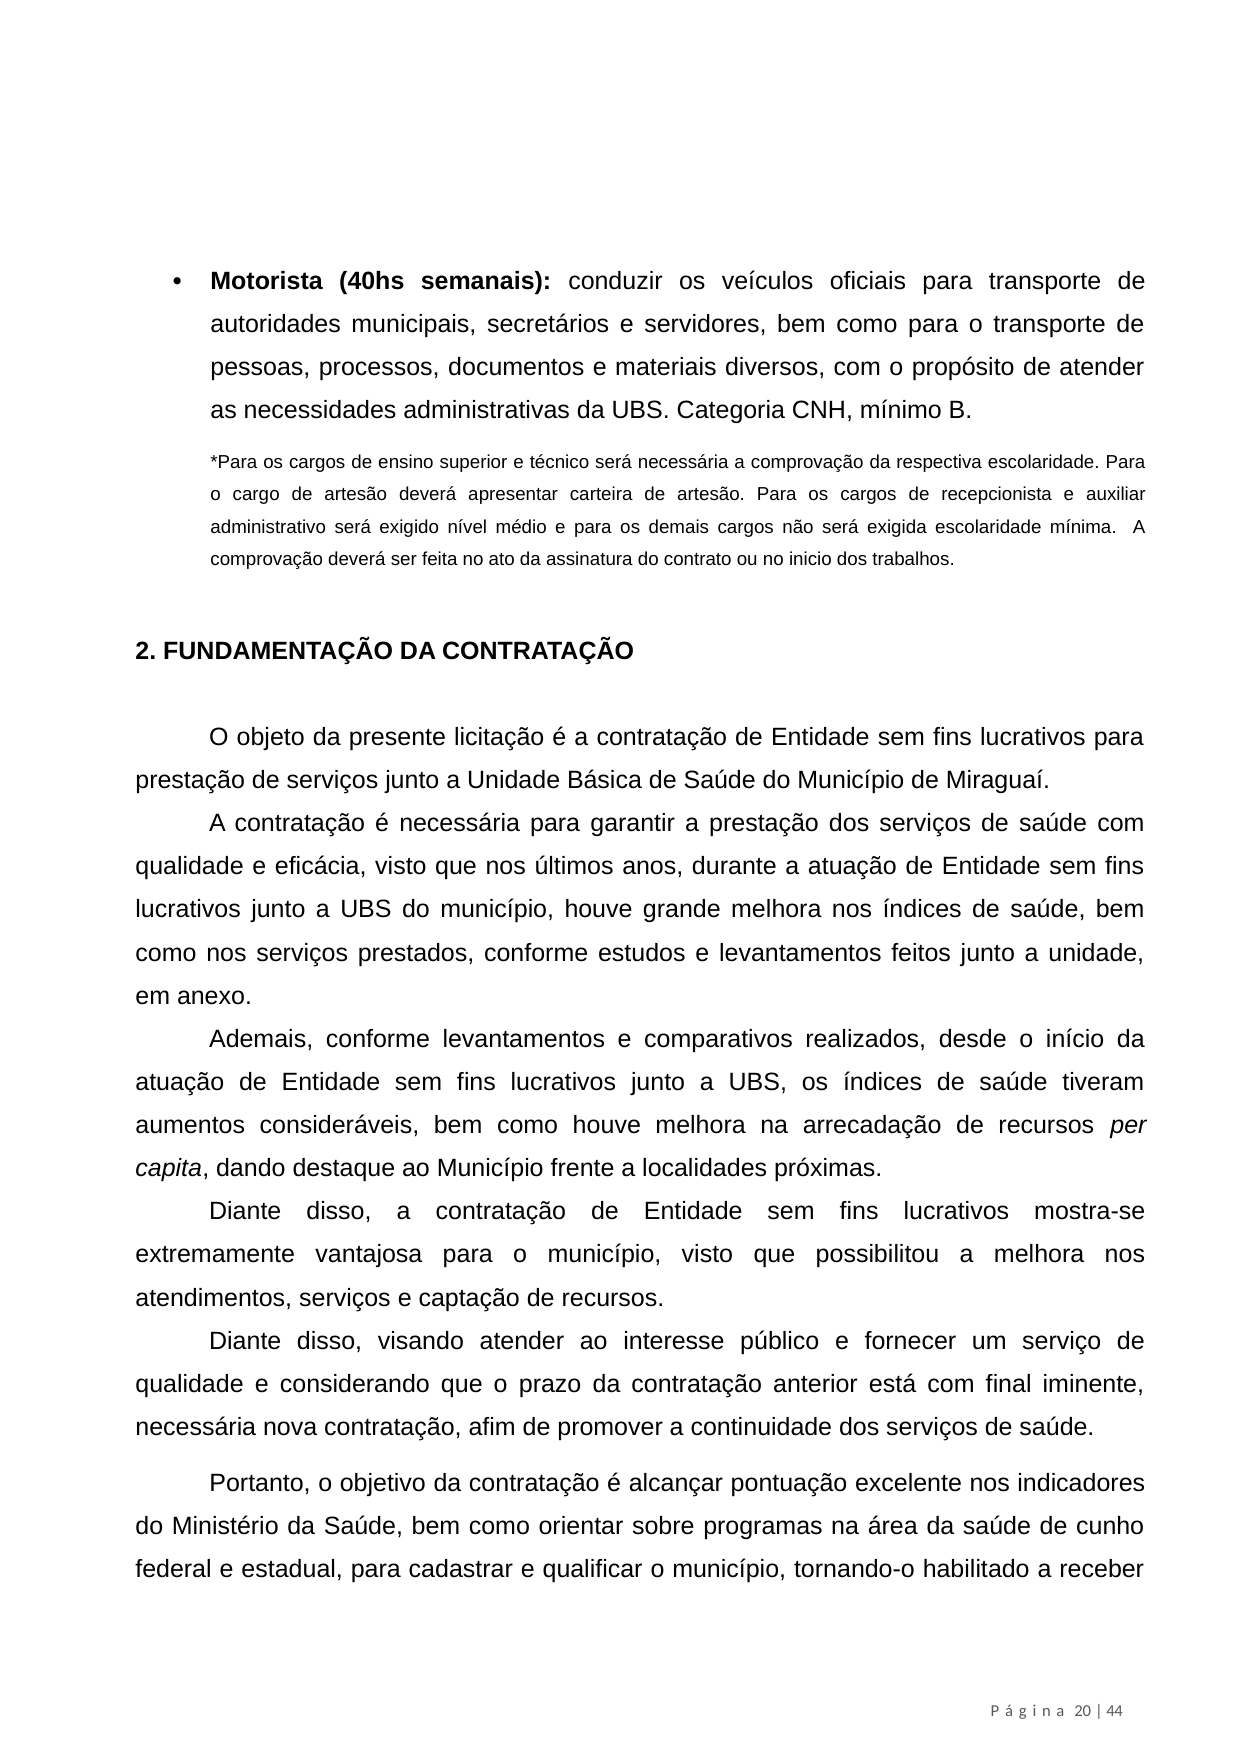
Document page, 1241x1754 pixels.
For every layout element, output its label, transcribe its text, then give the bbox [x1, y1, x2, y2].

text *Para os cargos de ensino superior e técnico será necessária a comprovação da respectiva escolaridade. Para o cargo de artesão deverá apresentar carteira de artesão. Para os cargos de recepcionista e auxiliar administrativo será exigido nível médio e para os demais cargos não será exigida escolaridade mínima. A comprovação deverá ser feita no ato da assinatura do contrato ou no inicio dos trabalhos. [210, 451, 1146, 569]
text 2. FUNDAMENTAÇÃO DA CONTRATAÇÃO [135, 636, 1146, 664]
text Diante disso, visando atender ao interesse público e fornecer um serviço de qualidade e considerando que o prazo da contratação anterior está com final iminente, necessária nova contratação, afim de promover a continuidade dos serviços de saúde. [135, 1326, 1146, 1441]
text Diante disso, a contratação de Entidade sem fins lucrativos mostra-se extremamente vantajosa para o município, visto que possibilitou a melhora nos atendimentos, serviços e captação de recursos. [135, 1196, 1146, 1311]
text A contratação é necessária para garantir a prestação dos serviços de saúde com qualidade e eficácia, visto que nos últimos anos, durante a atuação de Entidade sem fins lucrativos junto a UBS do município, houve grande melhora nos índices de saúde, bem como nos serviços prestados, conforme estudos e levantamentos feitos junto a unidade, em anexo. [135, 808, 1146, 1009]
text Ademais, conforme levantamentos e comparativos realizados, desde o início da atuação de Entidade sem fins lucrativos junto a UBS, os índices de saúde tiveram aumentos consideráveis, bem como houve melhora na arrecadação de recursos per capita, dando destaque ao Município frente a localidades próximas. [135, 1024, 1146, 1182]
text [135, 1467, 1146, 1582]
text O objeto da presente licitação é a contratação de Entidade sem fins lucrativos para prestação de serviços junto a Unidade Básica de Saúde do Município de Miraguaí. [135, 722, 1146, 794]
list Motorista (40hs semanais): conduzir os veículos oficiais para transporte de autoridades municipais, secretários e servidores, bem como para o transporte de pessoas, processos, documentos e materiais diversos, com o propósito de atender as necessidades administrativas da UBS. Categoria CNH, mínimo B. [173, 266, 1146, 424]
